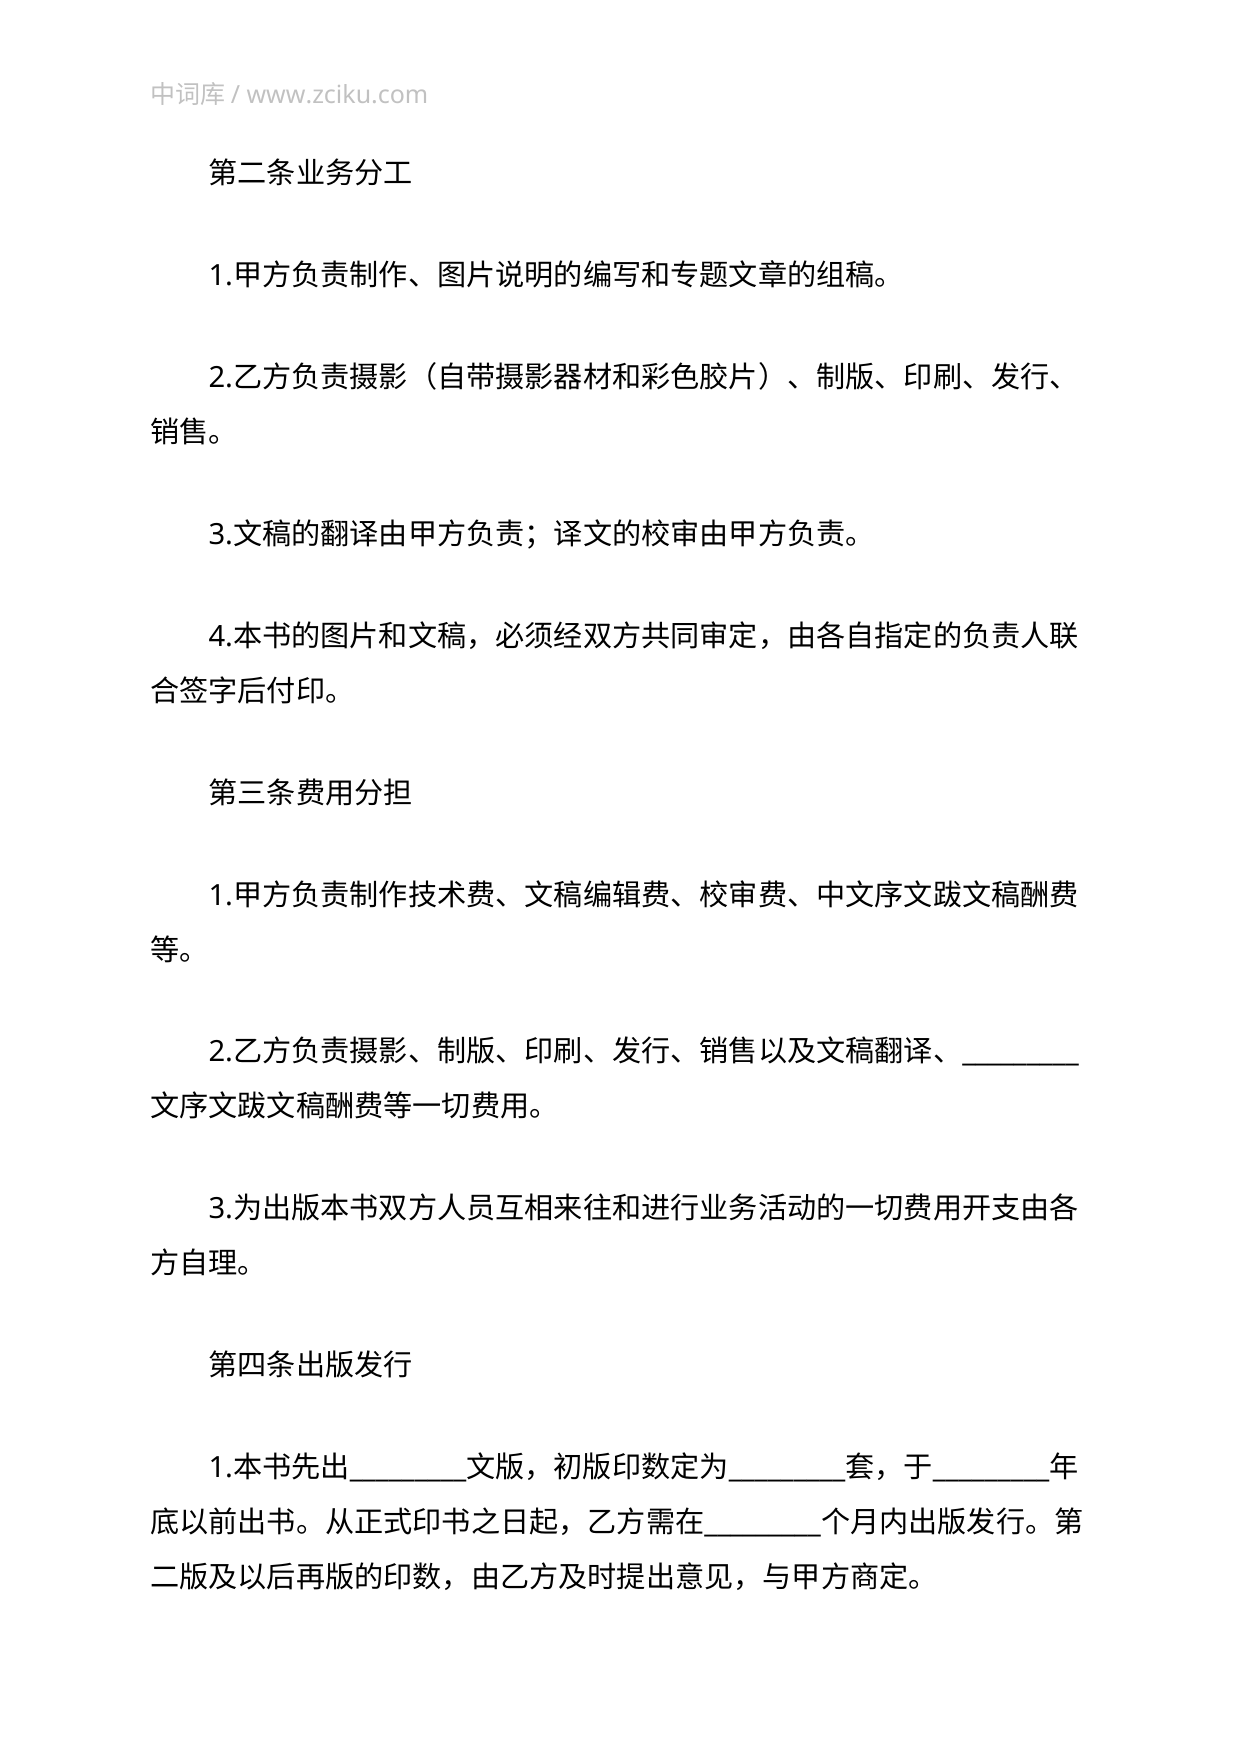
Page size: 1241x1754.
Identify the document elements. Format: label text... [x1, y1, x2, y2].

text 4.本书的图片和文稿，必须经双方共同审定，由各自指定的负责人联合签字后付印。 [150, 612, 1090, 710]
text 1.甲方负责制作技术费、文稿编辑费、校审费、中文序文跋文稿酬费等。 [150, 871, 1090, 968]
text 2.乙方负责摄影（自带摄影器材和彩色胶片）、制版、印刷、发行、销售。 [150, 354, 1090, 451]
text 第三条费用分担 [150, 769, 1090, 812]
text 2.乙方负责摄影、制版、印刷、发行、销售以及文稿翻译、_________文序文跋文稿酬费等一切费用。 [150, 1028, 1090, 1125]
text 1.甲方负责制作、图片说明的编写和专题文章的组稿。 [150, 252, 1090, 294]
text 3.为出版本书双方人员互相来往和进行业务活动的一切费用开支由各方自理。 [150, 1184, 1090, 1282]
text 第二条业务分工 [150, 150, 1090, 192]
text 第四条出版发行 [150, 1341, 1090, 1384]
text 3.文稿的翻译由甲方负责；译文的校审由甲方负责。 [150, 511, 1090, 553]
text 1.本书先出_________文版，初版印数定为_________套，于_________年底以前出书。从正式印书之日起，乙方需在_________个月内出版发行。第二版及以后再版的印数，由乙方及时提出意见，与甲方商定。 [150, 1443, 1090, 1595]
